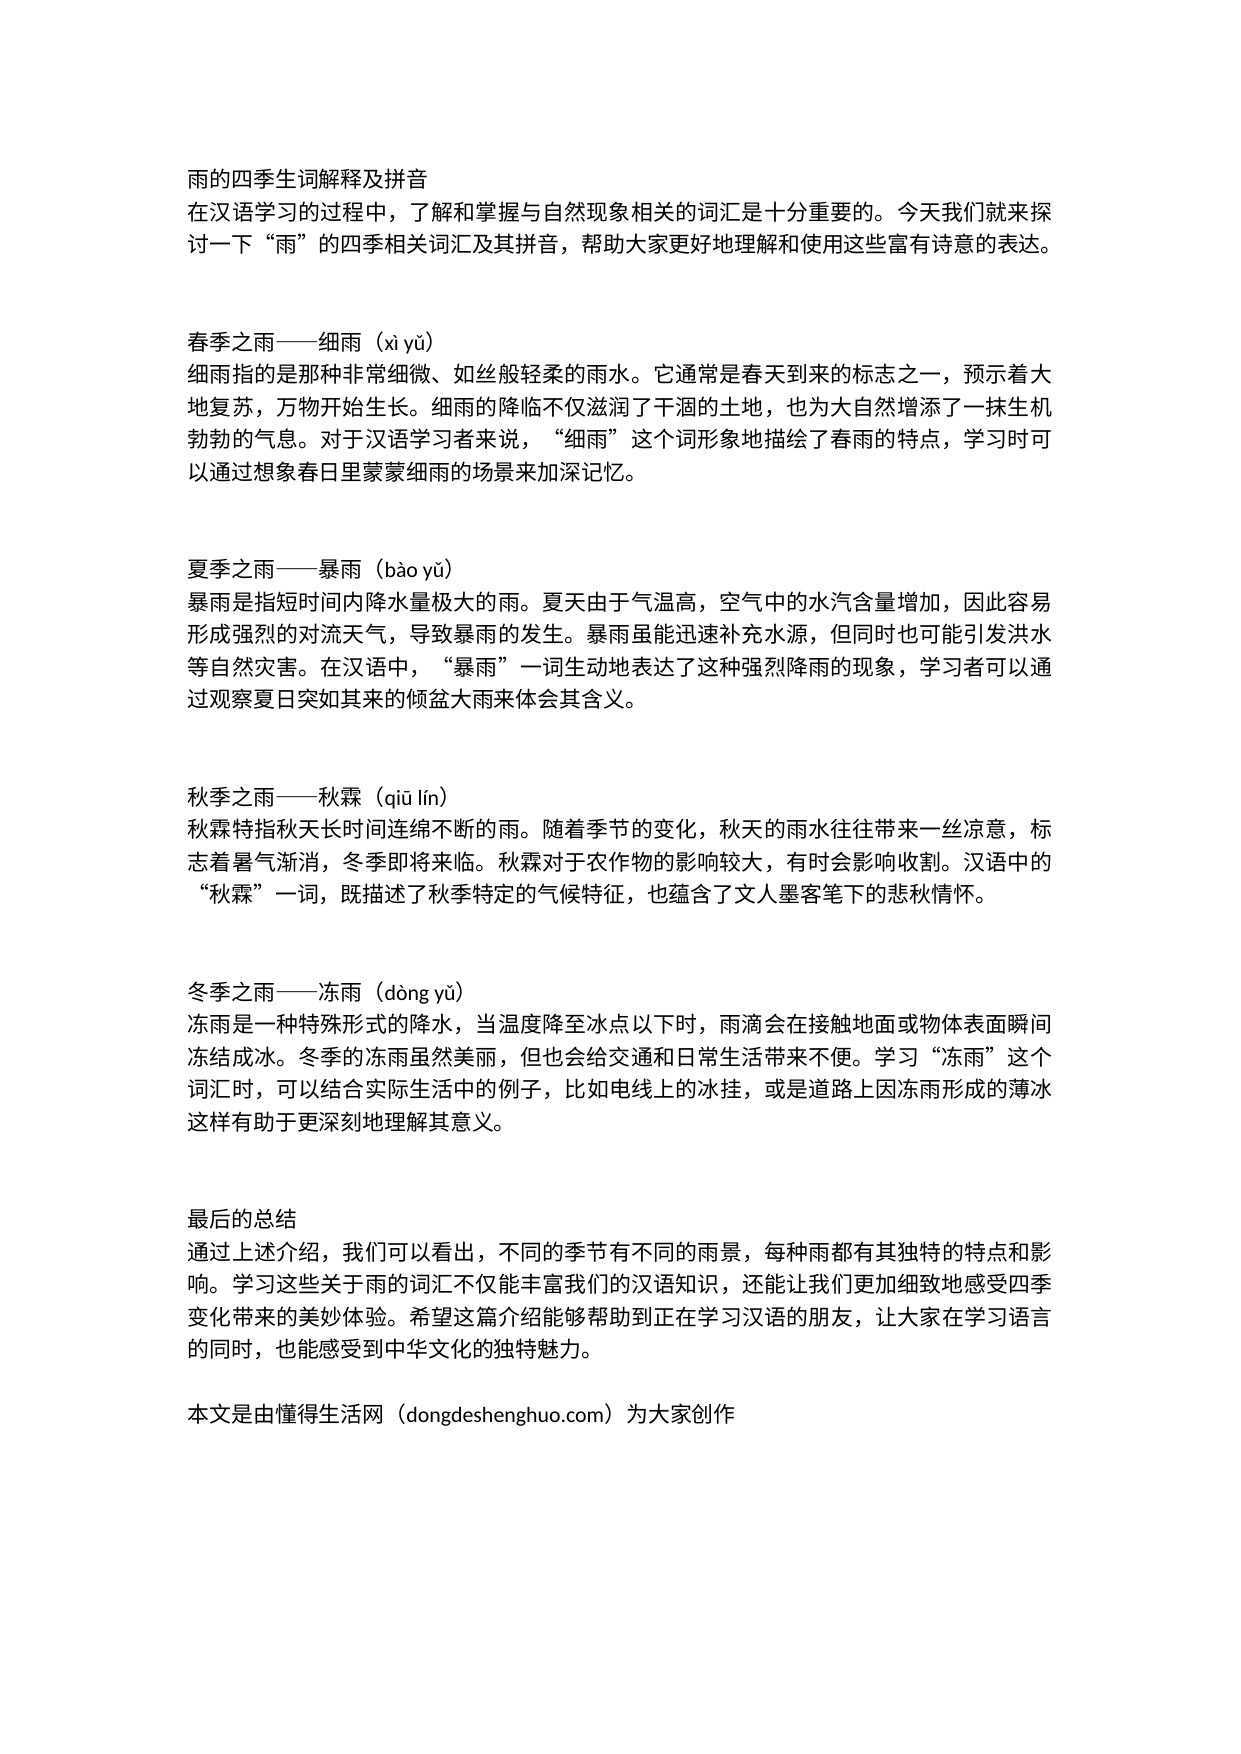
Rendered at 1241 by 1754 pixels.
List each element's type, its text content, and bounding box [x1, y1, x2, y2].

text 秋霖特指秋天长时间连绵不断的雨。随着季节的变化，秋天的雨水往往带来一丝凉意，标志着暑气渐消，冬季即将来临。秋霖对于农作物的影响较大，有时会影响收割。汉语中的“秋霖”一词，既描述了秋季特定的气候特征，也蕴含了文人墨客笔下的悲秋情怀。 [187, 812, 1053, 909]
text 雨的四季生词解释及拼音 [187, 162, 1053, 194]
text 在汉语学习的过程中，了解和掌握与自然现象相关的词汇是十分重要的。今天我们就来探讨一下“雨”的四季相关词汇及其拼音，帮助大家更好地理解和使用这些富有诗意的表达。 [187, 194, 1053, 259]
text 春季之雨——细雨（xì yǔ） [187, 324, 1053, 357]
text 冻雨是一种特殊形式的降水，当温度降至冰点以下时，雨滴会在接触地面或物体表面瞬间冻结成冰。冬季的冻雨虽然美丽，但也会给交通和日常生活带来不便。学习“冻雨”这个词汇时，可以结合实际生活中的例子，比如电线上的冰挂，或是道路上因冻雨形成的薄冰，这样有助于更深刻地理解其意义。 [187, 1007, 1053, 1137]
text 细雨指的是那种非常细微、如丝般轻柔的雨水。它通常是春天到来的标志之一，预示着大地复苏，万物开始生长。细雨的降临不仅滋润了干涸的土地，也为大自然增添了一抹生机勃勃的气息。对于汉语学习者来说，“细雨”这个词形象地描绘了春雨的特点，学习时可以通过想象春日里蒙蒙细雨的场景来加深记忆。 [187, 357, 1053, 487]
text 冬季之雨——冻雨（dòng yǔ） [187, 974, 1053, 1007]
text 通过上述介绍，我们可以看出，不同的季节有不同的雨景，每种雨都有其独特的特点和影响。学习这些关于雨的词汇不仅能丰富我们的汉语知识，还能让我们更加细致地感受四季变化带来的美妙体验。希望这篇介绍能够帮助到正在学习汉语的朋友，让大家在学习语言的同时，也能感受到中华文化的独特魅力。 [187, 1234, 1053, 1364]
text 暴雨是指短时间内降水量极大的雨。夏天由于气温高，空气中的水汽含量增加，因此容易形成强烈的对流天气，导致暴雨的发生。暴雨虽能迅速补充水源，但同时也可能引发洪水等自然灾害。在汉语中，“暴雨”一词生动地表达了这种强烈降雨的现象，学习者可以通过观察夏日突如其来的倾盆大雨来体会其含义。 [187, 584, 1053, 714]
text 夏季之雨——暴雨（bào yǔ） [187, 552, 1053, 584]
text 最后的总结 [187, 1202, 1053, 1234]
text 本文是由懂得生活网（dongdeshenghuo.com）为大家创作 [187, 1397, 1053, 1429]
text 秋季之雨——秋霖（qiū lín） [187, 779, 1053, 812]
